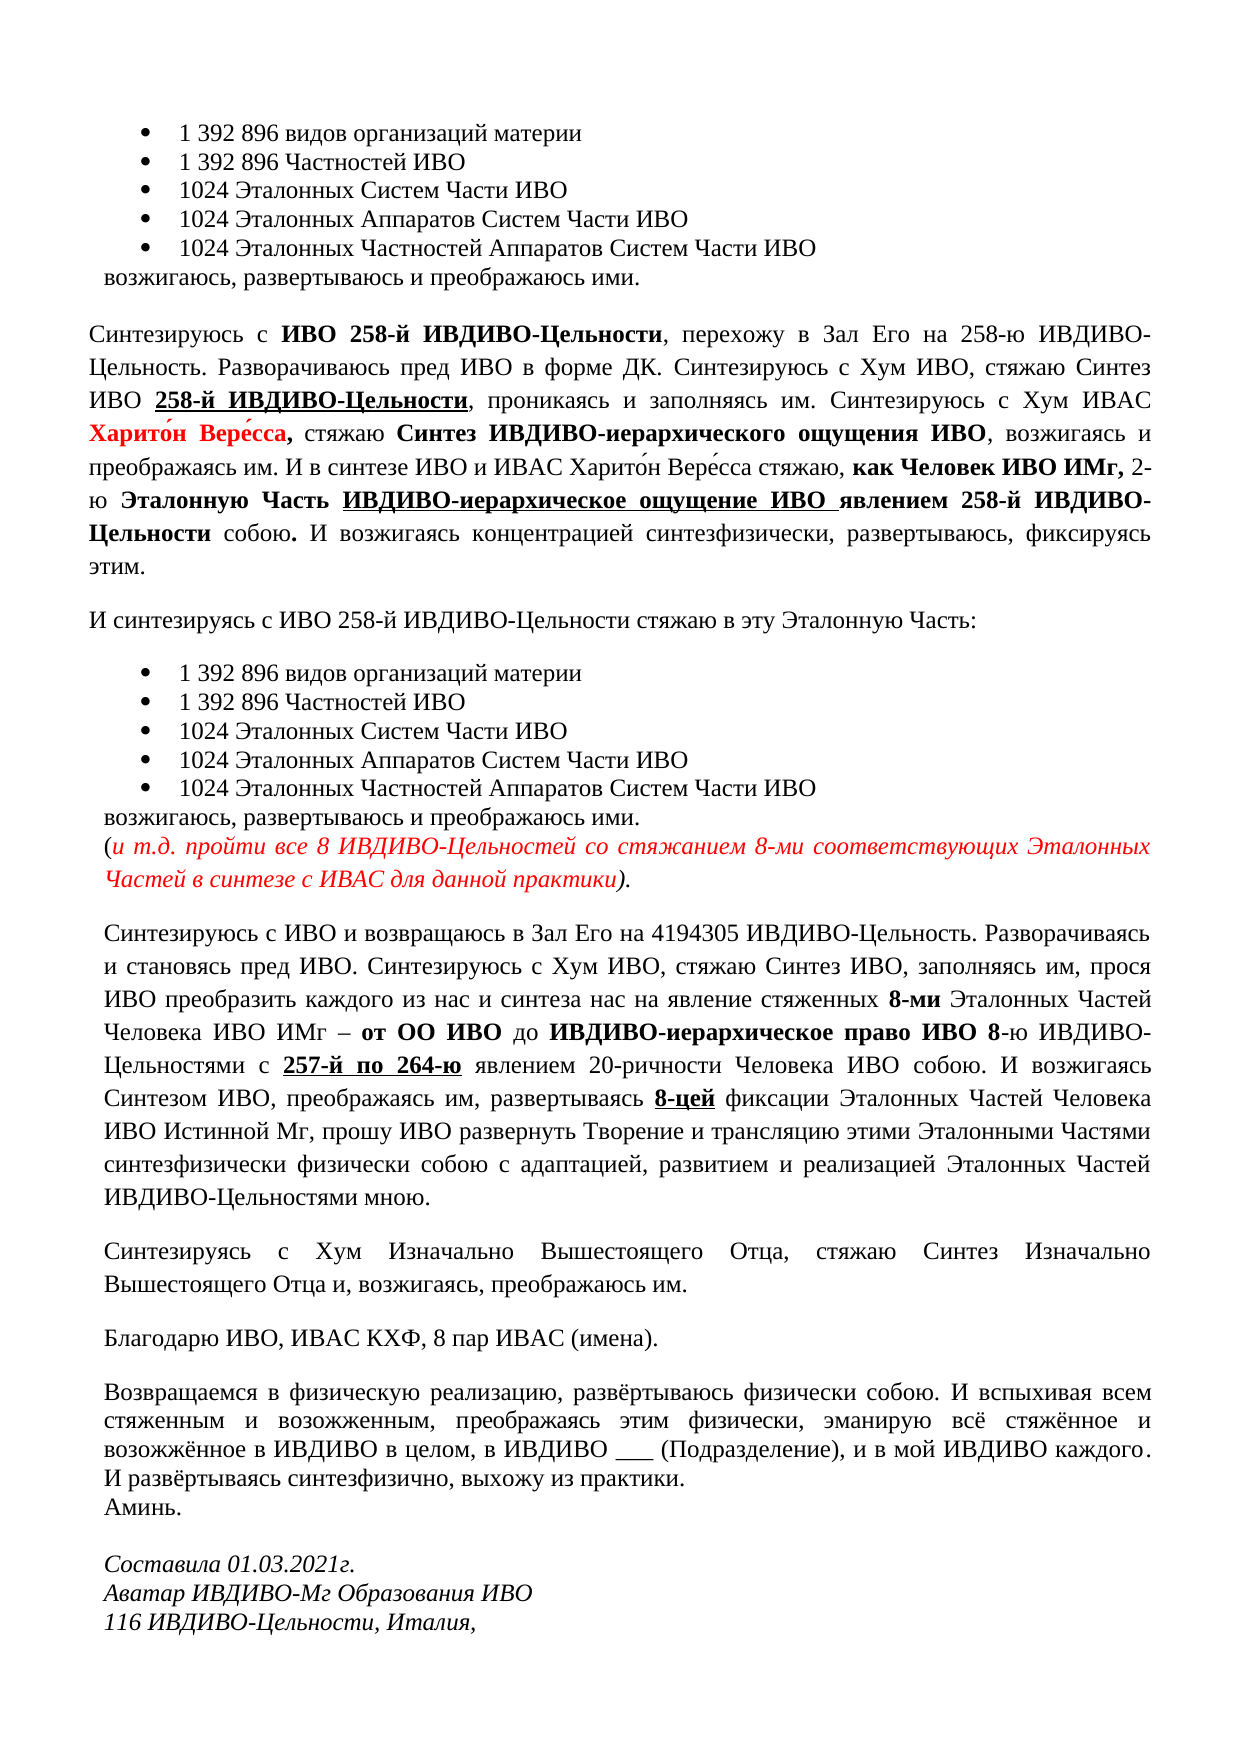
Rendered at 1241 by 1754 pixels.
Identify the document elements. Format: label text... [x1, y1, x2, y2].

list 1024 Эталонных Частностей Аппаратов Систем Части ИВО [141, 773, 1152, 802]
list 1 392 896 видов организаций материи [141, 658, 1152, 687]
text возжигаюсь, развертываюсь и преображаюсь ими. [103, 262, 1152, 291]
text Аминь. [103, 1492, 1152, 1520]
text Синтезируюсь с ИВО и возвращаюсь в Зал Его на 4194305 ИВДИВО-Цельность. Разворачиваясь и становясь пред ИВО. Синтезируюсь с Хум ИВО, стяжаю Синтез ИВО, заполняясь им, прося ИВО преобразить каждого из нас и синтеза нас на явление стяженных 8-ми Эталонных Частей Человека ИВО ИМг – от ОО ИВО до ИВДИВО-иерархическое право ИВО 8-ю ИВДИВО-Цельностями с 257-й по 264-ю явлением 20-ричности Человека ИВО собою. И возжигаясь Синтезом ИВО, преображаясь им, развертываясь 8-цей фиксации Эталонных Частей Человека ИВО Истинной Мг, прошу ИВО развернуть Творение и трансляцию этими Эталонными Частями синтезфизически физически собою с адаптацией, развитием и реализацией Эталонных Частей ИВДИВО-Цельностями мною. [103, 918, 1152, 1211]
text возжигаюсь, развертываюсь и преображаюсь ими. [103, 802, 1152, 831]
text 116 ИВДИВО-Цельности, Италия, [103, 1607, 1152, 1635]
text Аватар ИВДИВО-Мг Образования ИВО [103, 1578, 1152, 1607]
list 1024 Эталонных Систем Части ИВО [141, 716, 1152, 745]
list 1 392 896 Частностей ИВО [141, 687, 1152, 716]
list 1024 Эталонных Аппаратов Систем Части ИВО [141, 204, 1152, 233]
list 1024 Эталонных Систем Части ИВО [141, 176, 1152, 204]
list 1 392 896 видов организаций материи [141, 118, 1152, 147]
text И синтезируясь с ИВО 258-й ИВДИВО-Цельности стяжаю в эту Эталонную Часть: [89, 605, 1152, 633]
text Благодарю ИВО, ИВАС КХФ, 8 пар ИВАС (имена). [103, 1323, 1152, 1352]
list 1024 Эталонных Аппаратов Систем Части ИВО [141, 745, 1152, 773]
text Составила 01.03.2021г. [103, 1549, 1152, 1578]
list 1 392 896 Частностей ИВО [141, 147, 1152, 176]
text Синтезируясь с Хум Изначально Вышестоящего Отца, стяжаю Синтез Изначально Вышестоящего Отца и, возжигаясь, преображаюсь им. [103, 1236, 1152, 1298]
text (и т.д. пройти все 8 ИВДИВО-Цельностей со стяжанием 8-ми соответствующих Эталонных Частей в синтезе с ИВАС для данной практики). [103, 831, 1152, 893]
text Возвращаемся в физическую реализацию, развёртываюсь физически собою. И вспыхивая всем стяженным и возожженным, преображаясь этим физически, эманирую всё стяжённое и возожжённое в ИВДИВО в целом, в ИВДИВО ___ (Подразделение), и в мой ИВДИВО каждого. И развёртываясь синтезфизично, выхожу из практики. [103, 1377, 1152, 1492]
text Синтезируюсь с ИВО 258-й ИВДИВО-Цельности, перехожу в Зал Его на 258-ю ИВДИВО-Цельность. Разворачиваюсь пред ИВО в форме ДК. Синтезируюсь с Хум ИВО, стяжаю Синтез ИВО 258-й ИВДИВО-Цельности, проникаясь и заполняясь им. Синтезируюсь с Хум ИВАС Харито́н Вере́сса, стяжаю Синтез ИВДИВО-иерархического ощущения ИВО, возжигаясь и преображаясь им. И в синтезе ИВО и ИВАС Харито́н Вере́сса стяжаю, как Человек ИВО ИМг, 2-ю Эталонную Часть ИВДИВО-иерархическое ощущение ИВО явлением 258-й ИВДИВО-Цельности собою. И возжигаясь концентрацией синтезфизически, развертываюсь, фиксируясь этим. [89, 319, 1152, 579]
list 1024 Эталонных Частностей Аппаратов Систем Части ИВО [141, 233, 1152, 262]
